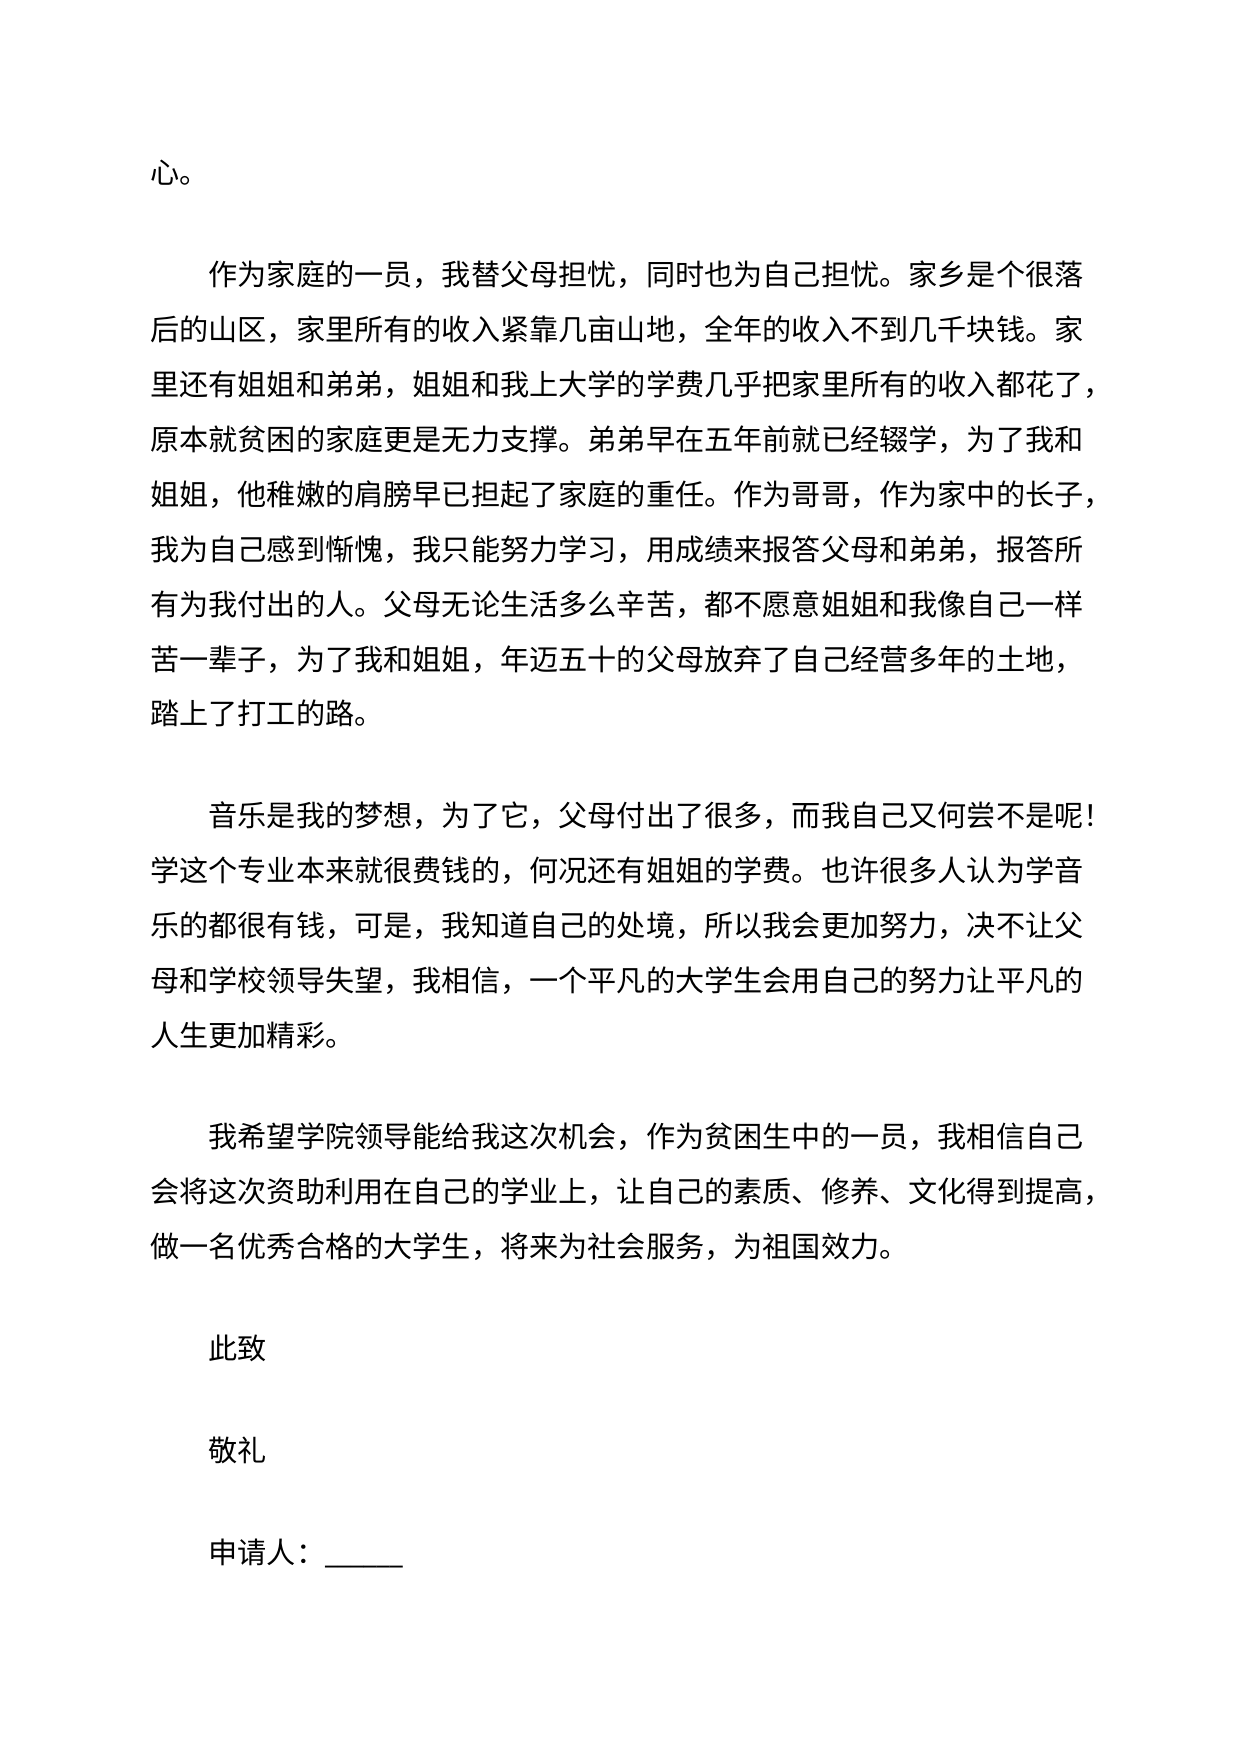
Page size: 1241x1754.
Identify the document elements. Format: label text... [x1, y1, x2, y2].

text 此致 [150, 1326, 1090, 1368]
text 申请人：______ [150, 1529, 1090, 1572]
text 音乐是我的梦想，为了它，父母付出了很多，而我自己又何尝不是呢！学这个专业本来就很费钱的，何况还有姐姐的学费。也许很多人认为学音乐的都很有钱，可是，我知道自己的处境，所以我会更加努力，决不让父母和学校领导失望，我相信，一个平凡的大学生会用自己的努力让平凡的人生更加精彩。 [150, 793, 1090, 1054]
text 敬礼 [150, 1427, 1090, 1470]
text 我希望学院领导能给我这次机会，作为贫困生中的一员，我相信自己会将这次资助利用在自己的学业上，让自己的素质、修养、文化得到提高，做一名优秀合格的大学生，将来为社会服务，为祖国效力。 [150, 1114, 1090, 1266]
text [150, 150, 1090, 192]
text 作为家庭的一员，我替父母担忧，同时也为自己担忧。家乡是个很落后的山区，家里所有的收入紧靠几亩山地，全年的收入不到几千块钱。家里还有姐姐和弟弟，姐姐和我上大学的学费几乎把家里所有的收入都花了，原本就贫困的家庭更是无力支撑。弟弟早在五年前就已经辍学，为了我和姐姐，他稚嫩的肩膀早已担起了家庭的重任。作为哥哥，作为家中的长子，我为自己感到惭愧，我只能努力学习，用成绩来报答父母和弟弟，报答所有为我付出的人。父母无论生活多么辛苦，都不愿意姐姐和我像自己一样苦一辈子，为了我和姐姐，年迈五十的父母放弃了自己经营多年的土地，踏上了打工的路。 [150, 252, 1090, 733]
